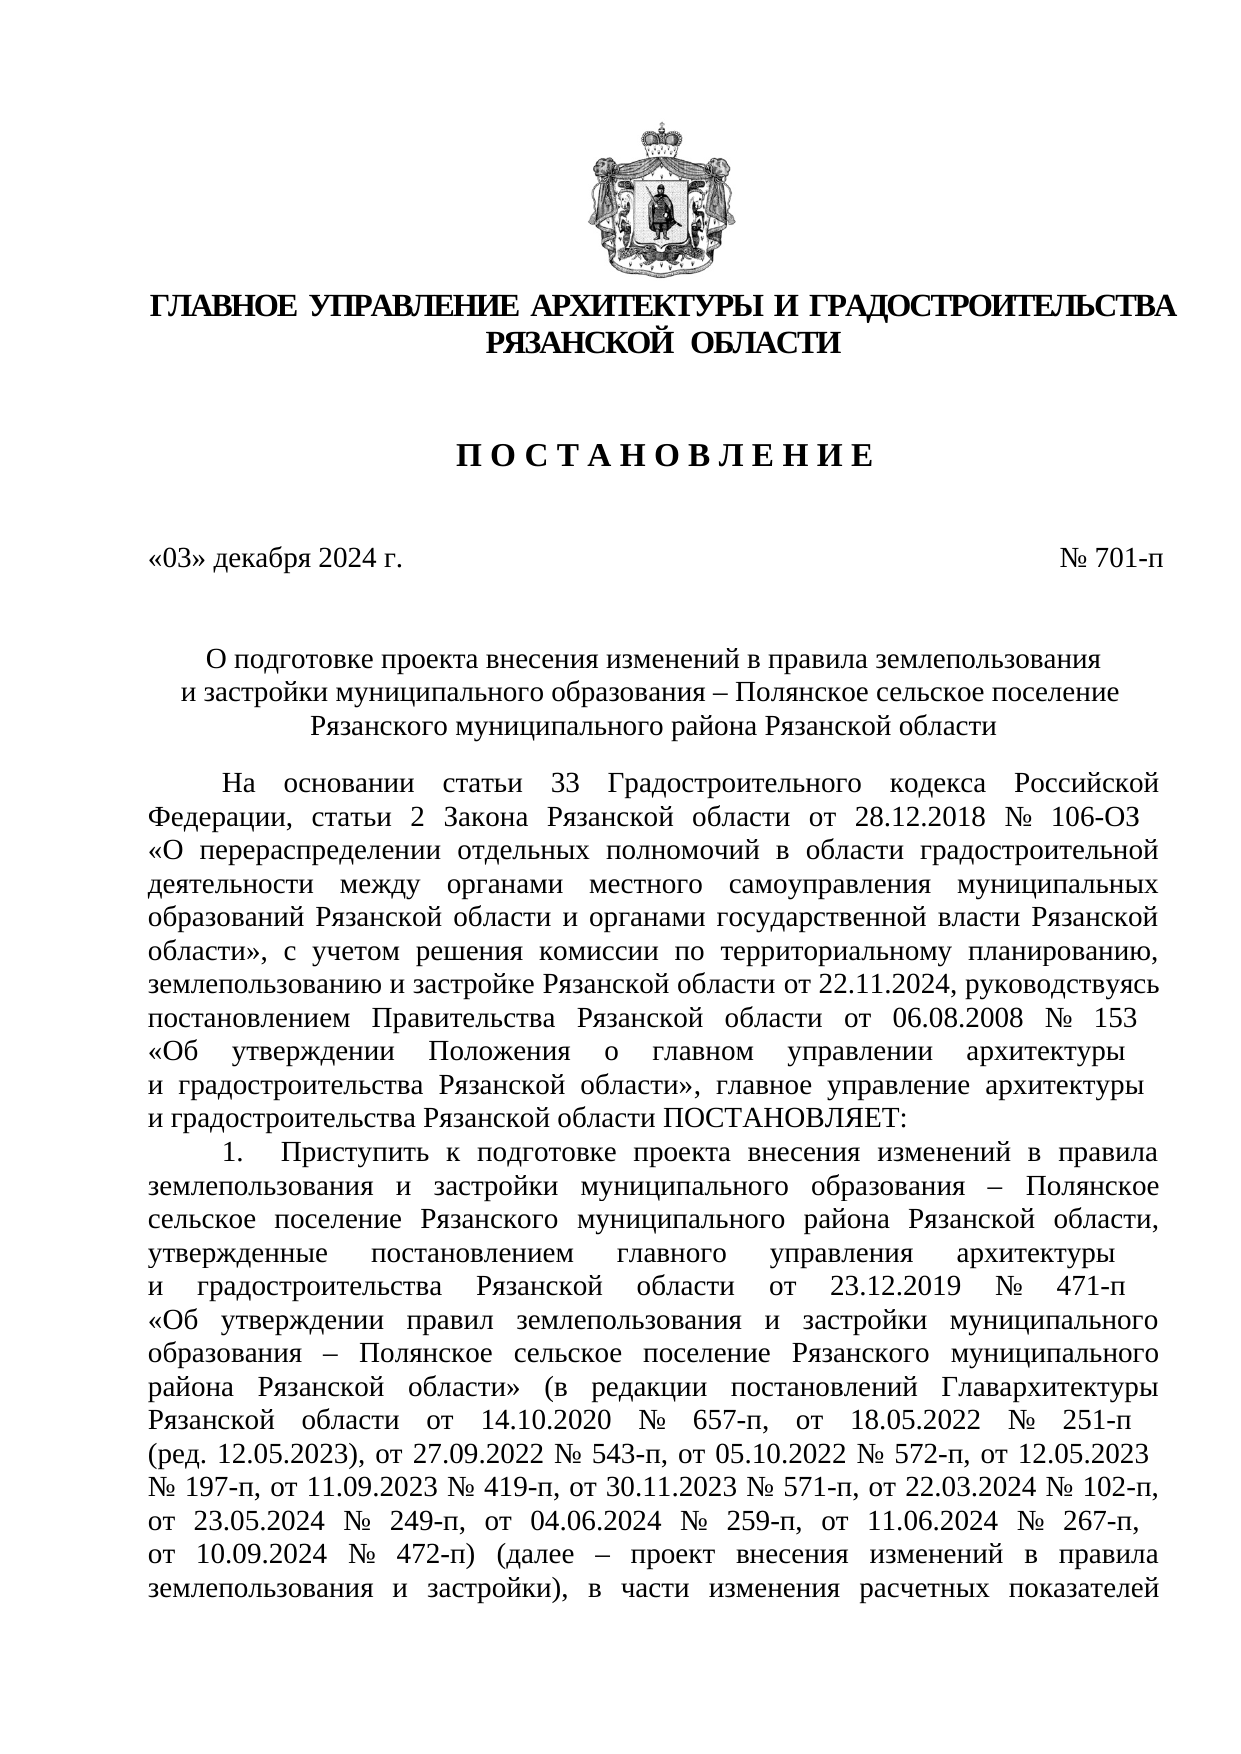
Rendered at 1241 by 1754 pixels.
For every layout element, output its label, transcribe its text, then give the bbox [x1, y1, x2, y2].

table_header О подготовке проекта внесения изменений в правила землепользования и застройки муниципального образования – Полянское сельское поселение Рязанского муниципального района Рязанской области [136, 607, 1171, 765]
text ГЛАВНОЕ УПРАВЛЕНИЕ АРХИТЕКТУРЫ И ГРАДОСТРОИТЕЛЬСТВА [148, 286, 1181, 323]
picture [587, 118, 742, 281]
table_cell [136, 765, 1171, 1604]
text «03» декабря 2024 г. № 701-п [148, 540, 1181, 574]
text П О С Т А Н О В Л Е Н И Е [148, 435, 1181, 473]
text РЯЗАНСКОЙ ОБЛАСТИ [148, 323, 1181, 361]
